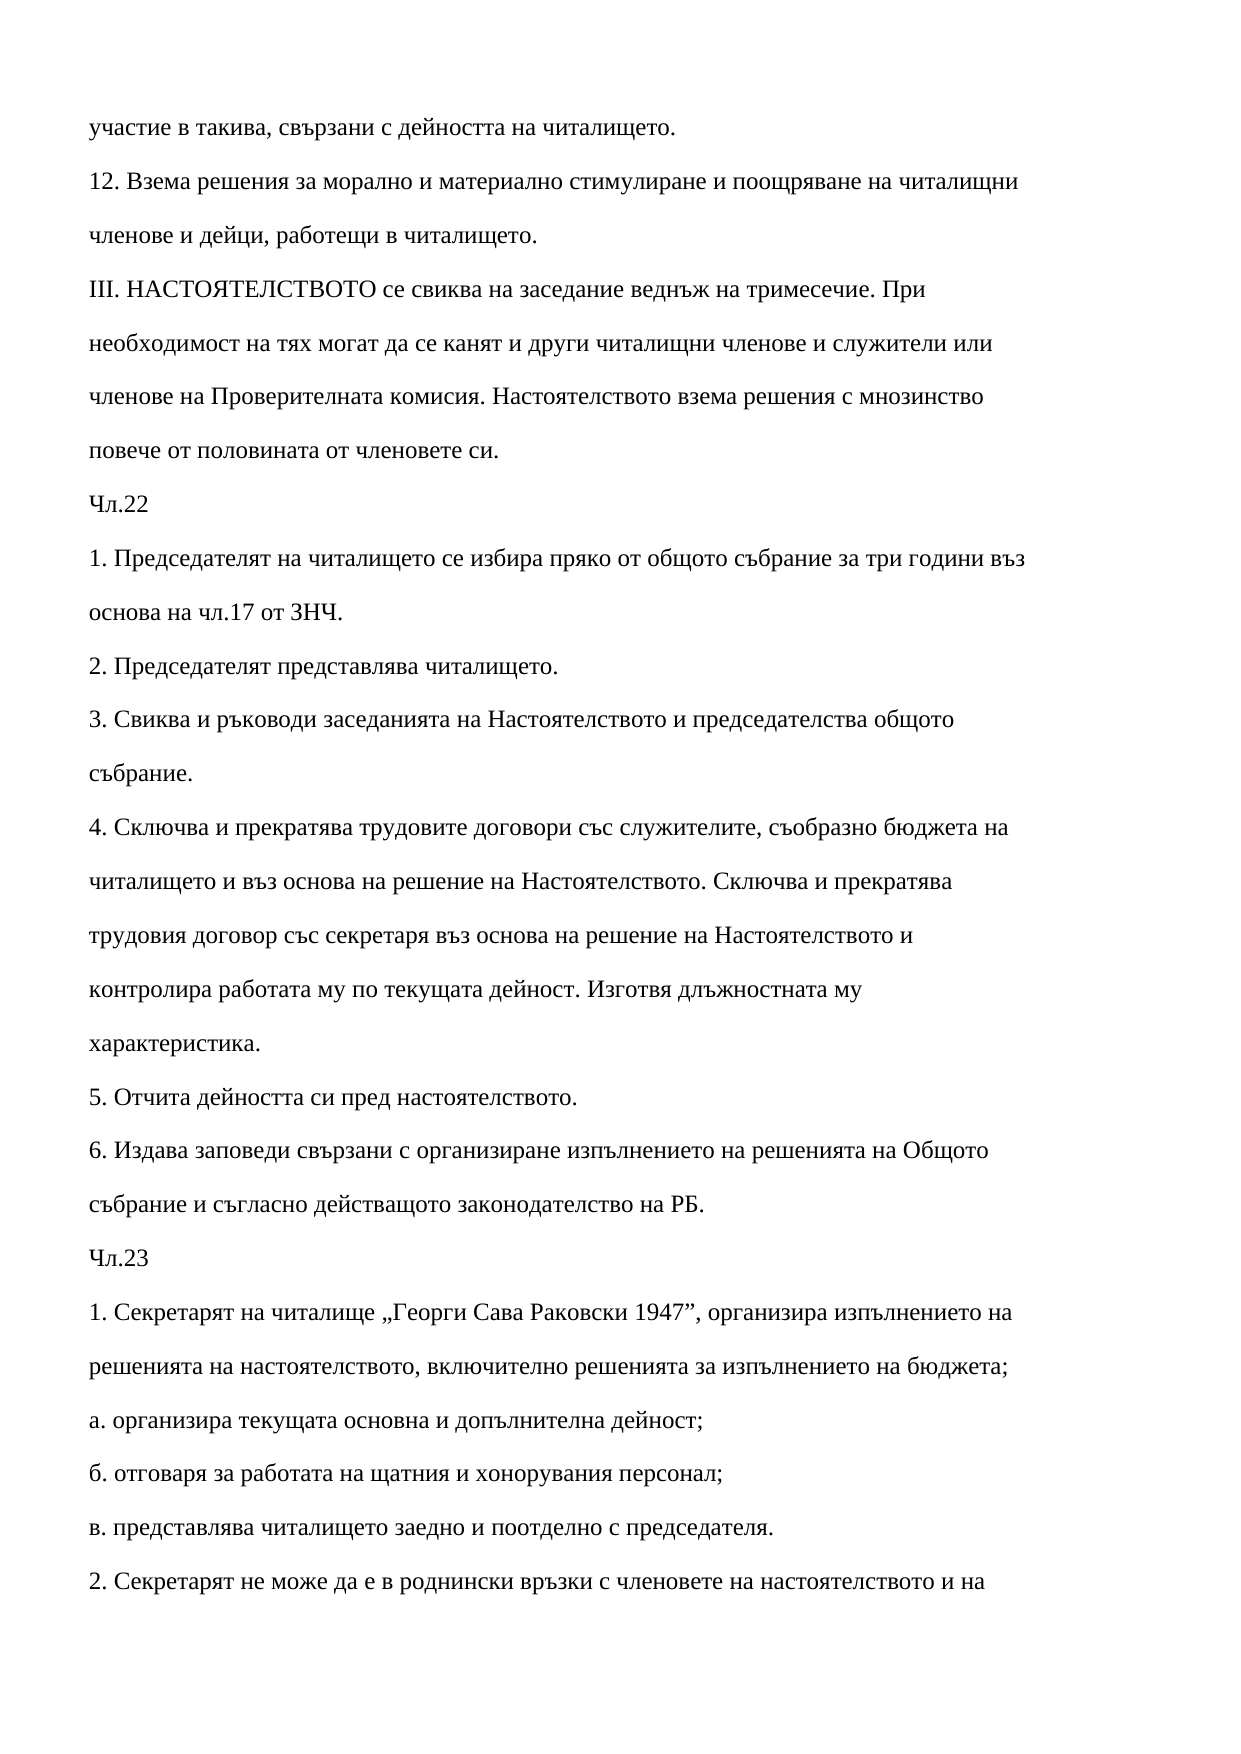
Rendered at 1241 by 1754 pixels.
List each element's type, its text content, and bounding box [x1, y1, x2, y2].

text а. организира текущата основна и допълнителна дейност; [89, 1405, 1152, 1433]
text 1. Секретарят на читалище „Георги Сава Раковски 1947”, организира изпълнението на [89, 1297, 1152, 1326]
text 1. Председателят на читалището се избира пряко от общото събрание за три години въз [89, 543, 1152, 572]
text необходимост на тях могат да се канят и други читалищни членове и служители или [89, 328, 1152, 356]
text повече от половината от членовете си. [89, 435, 1152, 464]
text в. представлява читалището заедно и поотделно с председателя. [89, 1512, 1152, 1541]
text 5. Отчита дейността си пред настоятелството. [89, 1082, 1152, 1110]
text събрание и съгласно действащото законодателство на РБ. [89, 1189, 1152, 1218]
text членове и дейци, работещи в читалището. [89, 220, 1152, 249]
text б. отговаря за работата на щатния и хонорувания персонал; [89, 1458, 1152, 1487]
text 3. Свиква и ръководи заседанията на Настоятелството и председателства общото [89, 704, 1152, 733]
text читалището и въз основа на решение на Настоятелството. Сключва и прекратява [89, 866, 1152, 895]
text участие в такива, свързани с дейността на читалището. [89, 112, 1152, 141]
text Чл.23 [89, 1243, 1152, 1272]
text 4. Сключва и прекратява трудовите договори със служителите, съобразно бюджета на [89, 812, 1152, 841]
text 6. Издава заповеди свързани с организиране изпълнението на решенията на Общото [89, 1135, 1152, 1164]
text Чл.22 [89, 489, 1152, 518]
text 2. Секретарят не може да е в роднински връзки с членовете на настоятелството и на [89, 1566, 1152, 1595]
text трудовия договор със секретаря въз основа на решение на Настоятелството и [89, 920, 1152, 949]
text 2. Председателят представлява читалището. [89, 651, 1152, 679]
text решенията на настоятелството, включително решенията за изпълнението на бюджета; [89, 1351, 1152, 1379]
text характеристика. [89, 1028, 1152, 1056]
text събрание. [89, 758, 1152, 787]
text членове на Проверителната комисия. Настоятелството взема решения с мнозинство [89, 381, 1152, 410]
text основа на чл.17 от ЗНЧ. [89, 597, 1152, 626]
text 12. Взема решения за морално и материално стимулиране и поощряване на читалищни [89, 166, 1152, 195]
text контролира работата му по текущата дейност. Изготвя длъжностната му [89, 974, 1152, 1003]
text III. НАСТОЯТЕЛСТВОТО се свиква на заседание веднъж на тримесечие. При [89, 274, 1152, 302]
